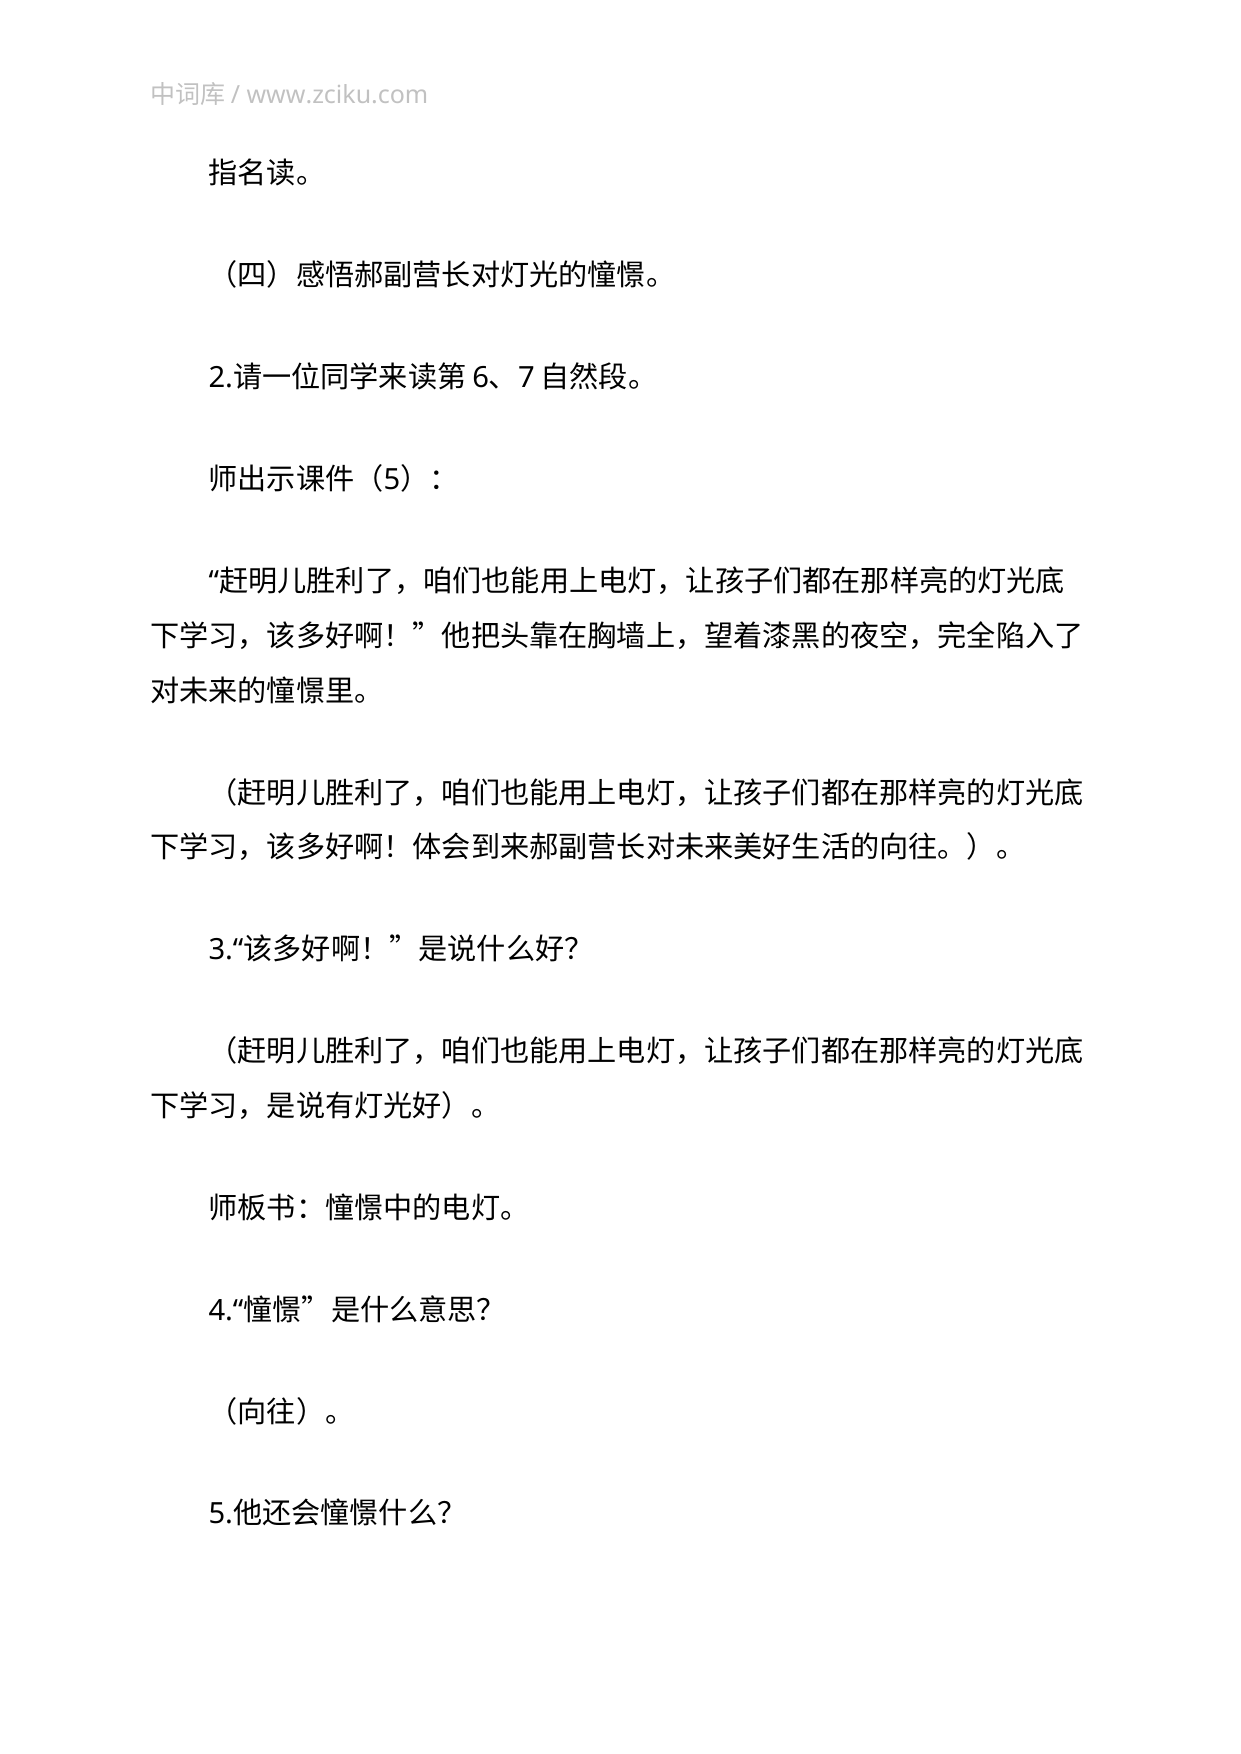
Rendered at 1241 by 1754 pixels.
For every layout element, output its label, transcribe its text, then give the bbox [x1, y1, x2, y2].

text 师板书：憧憬中的电灯。 [150, 1184, 1090, 1227]
text （向往）。 [150, 1388, 1090, 1431]
text 指名读。 [150, 150, 1090, 192]
text 4.“憧憬”是什么意思？ [150, 1286, 1090, 1329]
text 5.他还会憧憬什么？ [150, 1490, 1090, 1532]
text 3.“该多好啊！”是说什么好？ [150, 926, 1090, 968]
text 师出示课件（5）： [150, 456, 1090, 498]
text （四）感悟郝副营长对灯光的憧憬。 [150, 252, 1090, 294]
text “赶明儿胜利了，咱们也能用上电灯，让孩子们都在那样亮的灯光底下学习，该多好啊！”他把头靠在胸墙上，望着漆黑的夜空，完全陷入了对未来的憧憬里。 [150, 557, 1090, 710]
text 2.请一位同学来读第6、7自然段。 [150, 353, 1090, 396]
text （赶明儿胜利了，咱们也能用上电灯，让孩子们都在那样亮的灯光底下学习，是说有灯光好）。 [150, 1028, 1090, 1125]
text （赶明儿胜利了，咱们也能用上电灯，让孩子们都在那样亮的灯光底下学习，该多好啊！体会到来郝副营长对未来美好生活的向往。）。 [150, 769, 1090, 866]
